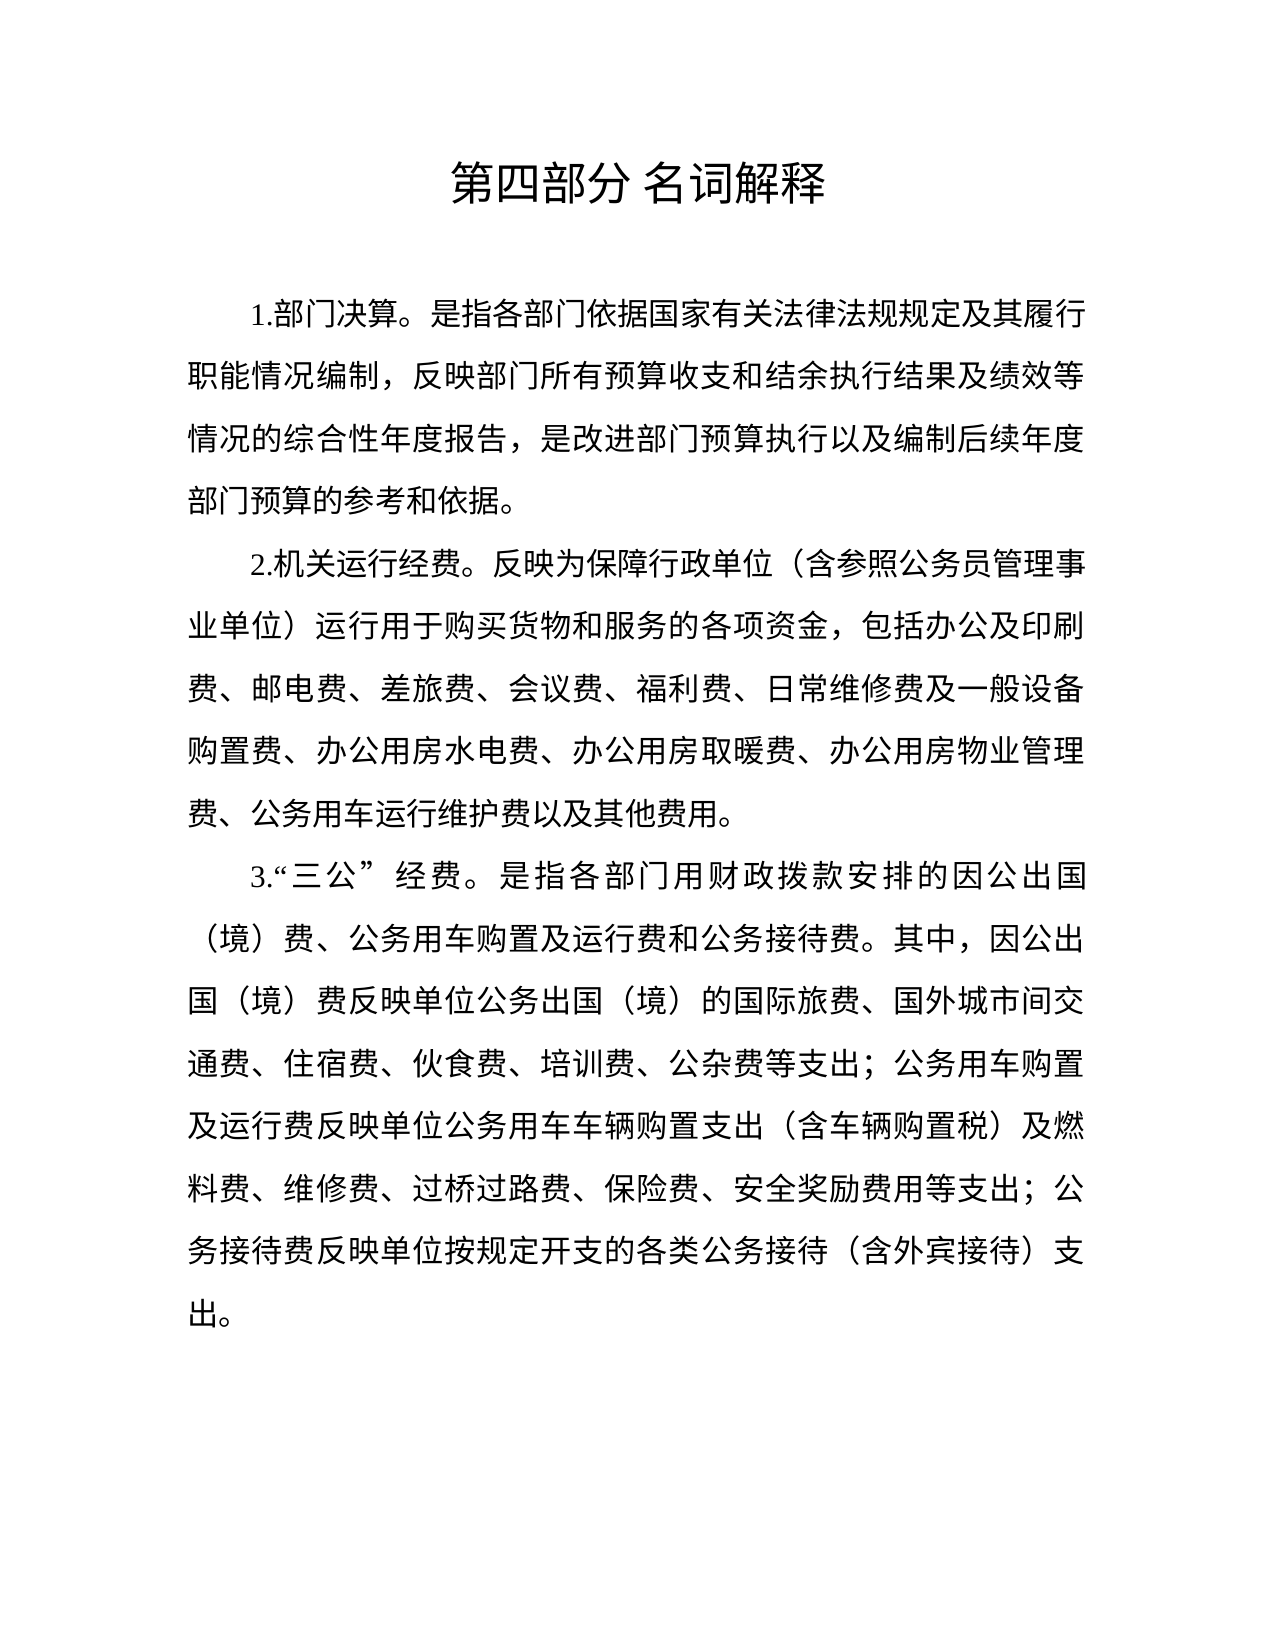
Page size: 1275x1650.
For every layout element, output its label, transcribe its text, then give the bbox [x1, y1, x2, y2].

text 1.部门决算。是指各部门依据国家有关法律法规规定及其履行职能情况编制，反映部门所有预算收支和结余执行结果及绩效等情况的综合性年度报告，是改进部门预算执行以及编制后续年度部门预算的参考和依据。 [187, 275, 1087, 525]
text 第四部分 名词解释 [187, 150, 1087, 212]
text 3.“三公”经费。是指各部门用财政拨款安排的因公出国（境）费、公务用车购置及运行费和公务接待费。其中，因公出国（境）费反映单位公务出国（境）的国际旅费、国外城市间交通费、住宿费、伙食费、培训费、公杂费等支出；公务用车购置及运行费反映单位公务用车车辆购置支出（含车辆购置税）及燃料费、维修费、过桥过路费、保险费、安全奖励费用等支出；公务接待费反映单位按规定开支的各类公务接待（含外宾接待）支出。 [187, 837, 1087, 1337]
text 2.机关运行经费。反映为保障行政单位（含参照公务员管理事业单位）运行用于购买货物和服务的各项资金，包括办公及印刷费、邮电费、差旅费、会议费、福利费、日常维修费及一般设备购置费、办公用房水电费、办公用房取暖费、办公用房物业管理费、公务用车运行维护费以及其他费用。 [187, 525, 1087, 837]
